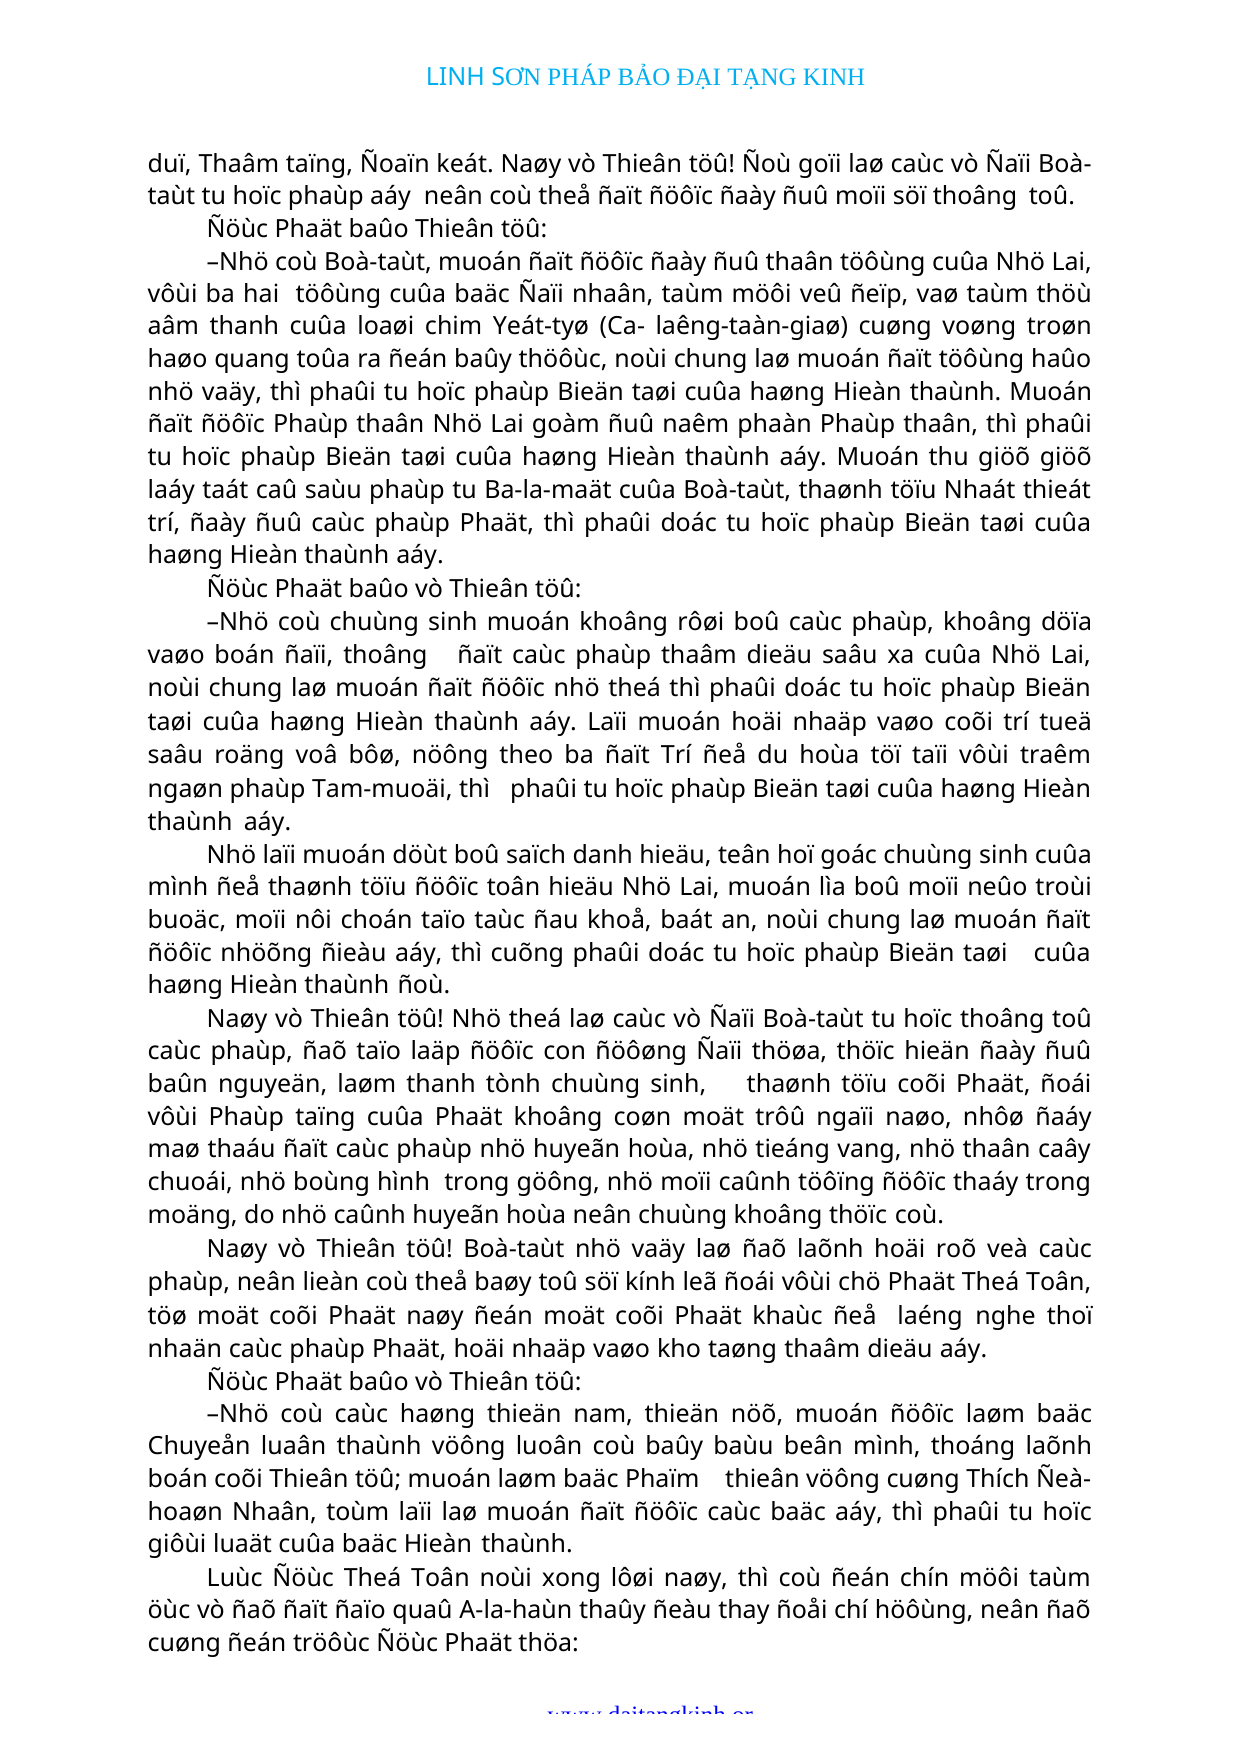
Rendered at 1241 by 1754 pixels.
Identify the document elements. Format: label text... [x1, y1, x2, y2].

text Luùc Ñöùc Theá Toân noùi xong lôøi naøy, thì coù ñeán chín möôi taùm öùc vò ñaõ ñaït ñaïo quaû A-la-haùn thaûy ñeàu thay ñoåi chí höôùng, neân ñaõ cuøng ñeán tröôùc Ñöùc Phaät thöa: [147, 1561, 1092, 1659]
text Naøy vò Thieân töû! Boà-taùt nhö vaäy laø ñaõ laõnh hoäi roõ veà caùc phaùp, neân lieàn coù theå baøy toû söï kính leã ñoái vôùi chö Phaät Theá Toân, töø moät coõi Phaät naøy ñeán moät coõi Phaät khaùc ñeå laéng nghe thoï nhaän caùc phaùp Phaät, hoäi nhaäp vaøo kho taøng thaâm dieäu aáy. [147, 1231, 1093, 1365]
text Ñöùc Phaät baûo vò Thieân töû: [206, 1365, 1105, 1396]
text –Nhö coù Boà-taùt, muoán ñaït ñöôïc ñaày ñuû thaân töôùng cuûa Nhö Lai, vôùi ba hai töôùng cuûa baäc Ñaïi nhaân, taùm möôi veû ñeïp, vaø taùm thöù aâm thanh cuûa loaøi chim Yeát-tyø (Ca- laêng-taàn-giaø) cuøng voøng troøn haøo quang toûa ra ñeán baûy thöôùc, noùi chung laø muoán ñaït töôùng haûo nhö vaäy, thì phaûi tu hoïc phaùp Bieän taøi cuûa haøng Hieàn thaùnh. Muoán ñaït ñöôïc Phaùp thaân Nhö Lai goàm ñuû naêm phaàn Phaùp thaân, thì phaûi tu hoïc phaùp Bieän taøi cuûa haøng Hieàn thaùnh aáy. Muoán thu giöõ giöõ laáy taát caû saùu phaùp tu Ba-la-maät cuûa Boà-taùt, thaønh töïu Nhaát thieát trí, ñaày ñuû caùc phaùp Phaät, thì phaûi doác tu hoïc phaùp Bieän taøi cuûa haøng Hieàn thaùnh aáy. [147, 244, 1093, 571]
text –Nhö coù chuùng sinh muoán khoâng rôøi boû caùc phaùp, khoâng döïa vaøo boán ñaïi, thoâng ñaït caùc phaùp thaâm dieäu saâu xa cuûa Nhö Lai, noùi chung laø muoán ñaït ñöôïc nhö theá thì phaûi doác tu hoïc phaùp Bieän taøi cuûa haøng Hieàn thaùnh aáy. Laïi muoán hoäi nhaäp vaøo coõi trí tueä saâu roäng voâ bôø, nöông theo ba ñaït Trí ñeå du hoùa töï taïi vôùi traêm ngaøn phaùp Tam-muoäi, thì phaûi tu hoïc phaùp Bieän taøi cuûa haøng Hieàn thaùnh aáy. [147, 604, 1093, 838]
text duï, Thaâm taïng, Ñoaïn keát. Naøy vò Thieân töû! Ñoù goïi laø caùc vò Ñaïi Boà-taùt tu hoïc phaùp aáy neân coù theå ñaït ñöôïc ñaày ñuû moïi söï thoâng toû. [147, 145, 1093, 212]
text Naøy vò Thieân töû! Nhö theá laø caùc vò Ñaïi Boà-taùt tu hoïc thoâng toû caùc phaùp, ñaõ taïo laäp ñöôïc con ñöôøng Ñaïi thöøa, thöïc hieän ñaày ñuû baûn nguyeän, laøm thanh tònh chuùng sinh, thaønh töïu coõi Phaät, ñoái vôùi Phaùp taïng cuûa Phaät khoâng coøn moät trôû ngaïi naøo, nhôø ñaáy maø thaáu ñaït caùc phaùp nhö huyeãn hoùa, nhö tieáng vang, nhö thaân caây chuoái, nhö boùng hình trong göông, nhö moïi caûnh töôïng ñöôïc thaáy trong moäng, do nhö caûnh huyeãn hoùa neân chuùng khoâng thöïc coù. [147, 1002, 1093, 1231]
text Nhö laïi muoán döùt boû saïch danh hieäu, teân hoï goác chuùng sinh cuûa mình ñeå thaønh töïu ñöôïc toân hieäu Nhö Lai, muoán lìa boû moïi neûo troùi buoäc, moïi nôi choán taïo taùc ñau khoå, baát an, noùi chung laø muoán ñaït ñöôïc nhöõng ñieàu aáy, thì cuõng phaûi doác tu hoïc phaùp Bieän taøi cuûa haøng Hieàn thaùnh ñoù. [147, 838, 1093, 1001]
text Ñöùc Phaät baûo vò Thieân töû: [206, 572, 1105, 604]
text Ñöùc Phaät baûo Thieân töû: [206, 212, 1105, 243]
text –Nhö coù caùc haøng thieän nam, thieän nöõ, muoán ñöôïc laøm baäc Chuyeån luaân thaùnh vöông luoân coù baûy baùu beân mình, thoáng laõnh boán coõi Thieân töû; muoán laøm baäc Phaïm thieân vöông cuøng Thích Ñeà-hoaøn Nhaân, toùm laïi laø muoán ñaït ñöôïc caùc baäc aáy, thì phaûi tu hoïc giôùi luaät cuûa baäc Hieàn thaùnh. [147, 1397, 1093, 1560]
